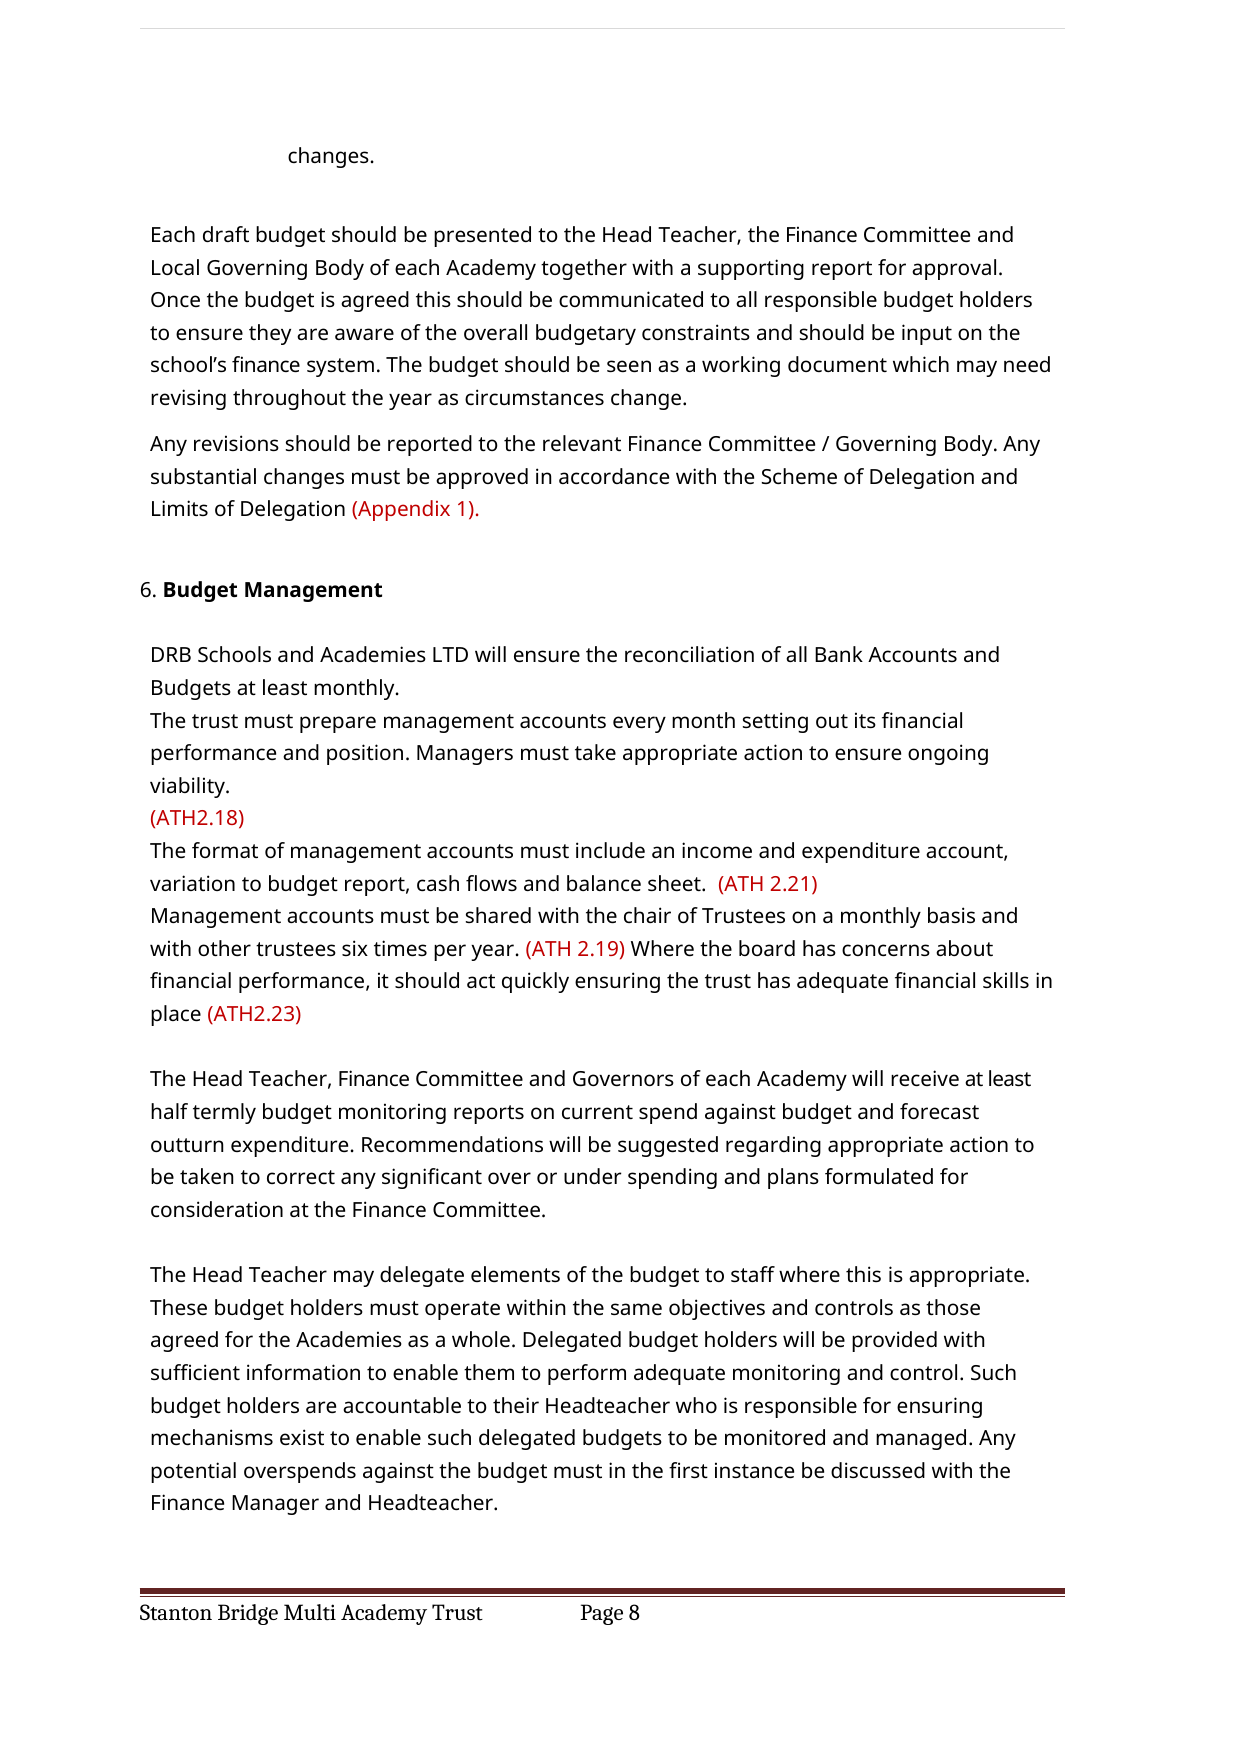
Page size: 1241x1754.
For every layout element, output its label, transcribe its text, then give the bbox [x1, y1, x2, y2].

text Management accounts must be shared with the chair of Trustees on a monthly basis and with other trustees six times per year. (ATH 2.19) Where the board has concerns about financial performance, it should act quickly ensuring the trust has adequate financial skills in place (ATH2.23) [150, 1291, 1065, 1417]
text Any revisions should be reported to the relevant Finance Committee / Governing Body. Any substantial changes must be approved in accordance with the Scheme of Delegation and Limits of Delegation (Appendix 1). [150, 819, 1053, 913]
list Review of other income sources [243, 341, 1065, 369]
subtitle 6. Budget Management [139, 965, 1065, 993]
text (ATH2.18) [150, 1193, 1065, 1222]
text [150, 1454, 1053, 1581]
text DRB Schools and Academies LTD will ensure the reconciliation of all Bank Accounts and Budgets at least monthly. [150, 1030, 1065, 1091]
list Forecasts of likely pupil numbers to estimate the amount of ESFA grant receivable [243, 264, 1065, 325]
list Identification of potential efficiency and budget containment actions [243, 422, 1065, 450]
text Each draft budget should be presented to the Head Teacher, the Finance Committee and Local Governing Body of each Academy together with a supporting report for approval. Once the budget is agreed this should be communicated to all responsible budget holders to ensure they are aware of the overall budgetary constraints and should be input on the school’s finance system. The budget should be seen as a working document which may need revising throughout the year as circumstances change. [150, 610, 1053, 802]
list Review of past performance against budgets [243, 377, 1065, 406]
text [150, 142, 1053, 170]
list Annual review of expenditure headings to reflect known changes and expected variations in costs e.g. pay increases, inflation or other anticipated changes. [243, 466, 1052, 560]
text The budget planning process will incorporate the following elements: [150, 219, 1065, 247]
text The trust must prepare management accounts every month setting out its financial performance and position. Managers must take appropriate action to ensure ongoing viability. [150, 1096, 1065, 1189]
text The format of management accounts must include an income and expenditure account, variation to budget report, cash flows and balance sheet. (ATH 2.21) [150, 1226, 1065, 1287]
